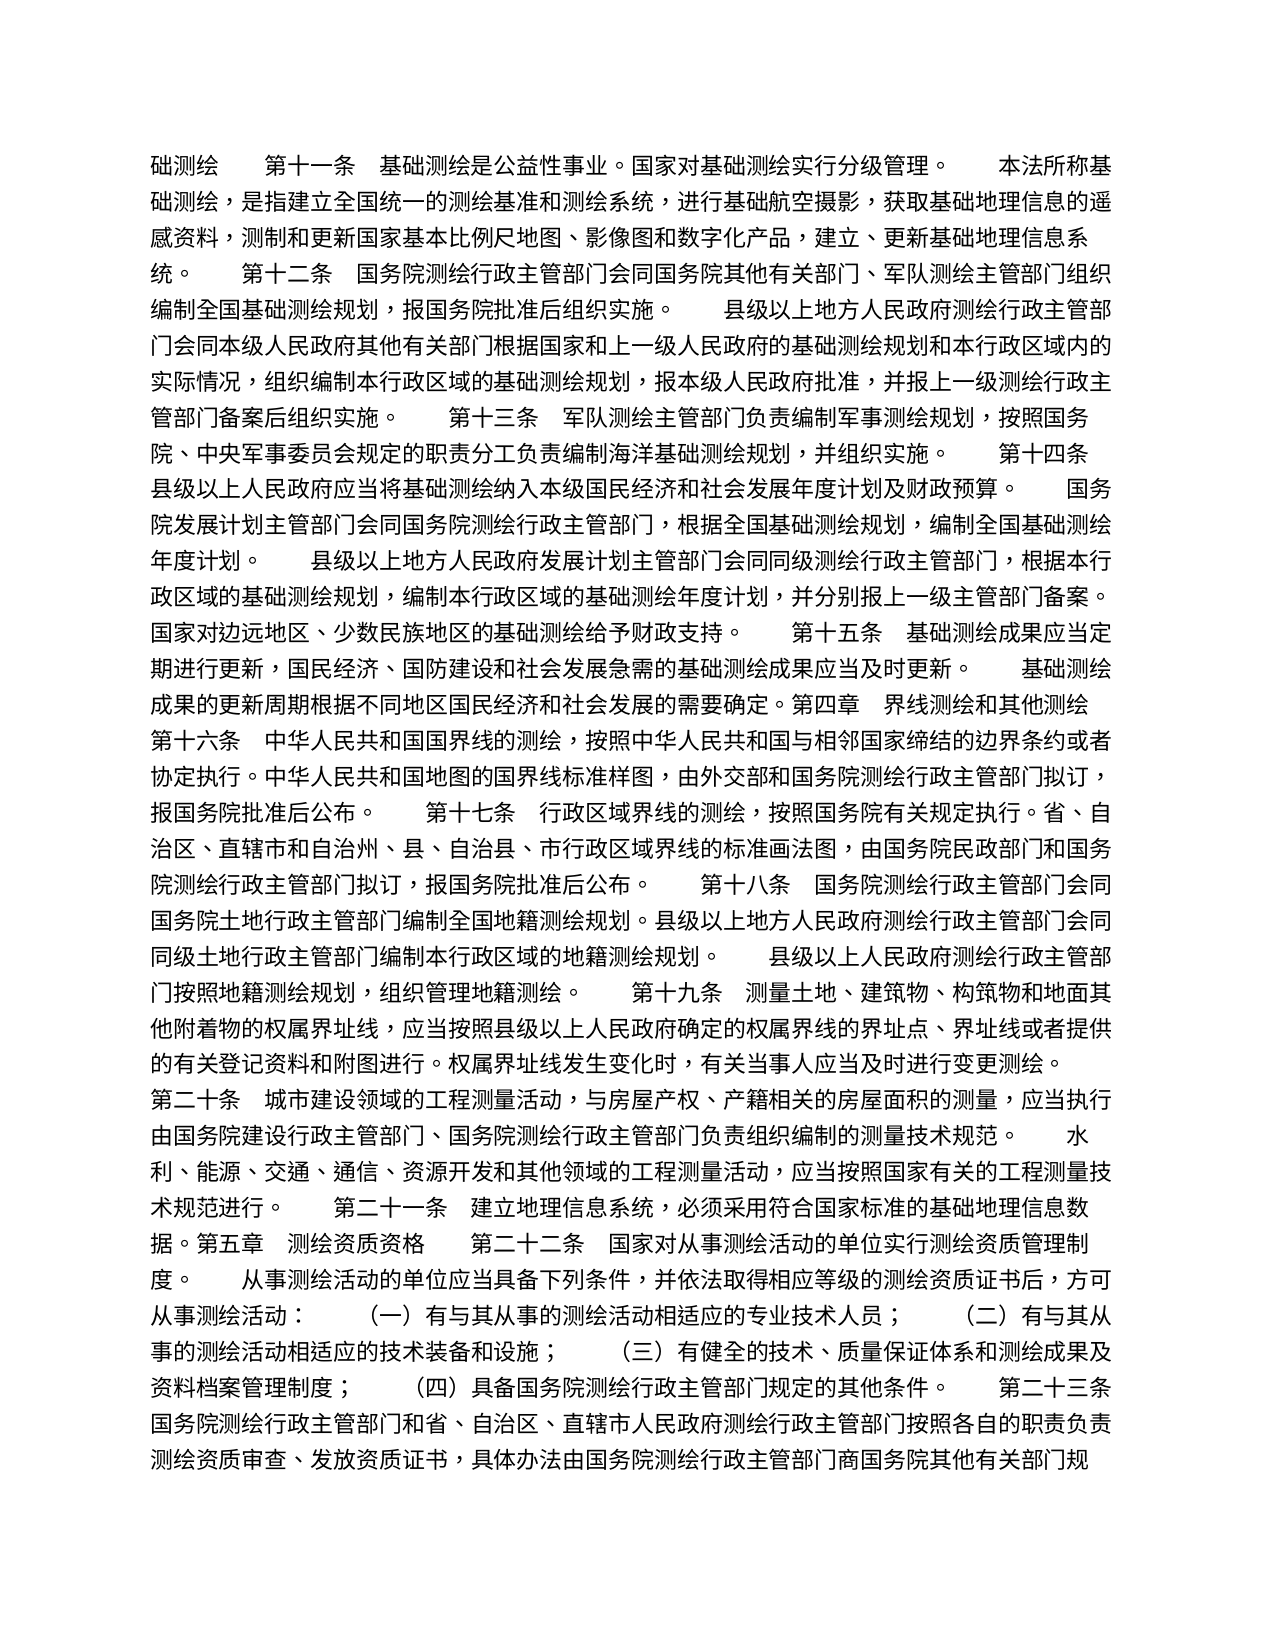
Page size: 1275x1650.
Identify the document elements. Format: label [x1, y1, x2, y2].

text [150, 150, 1125, 1475]
